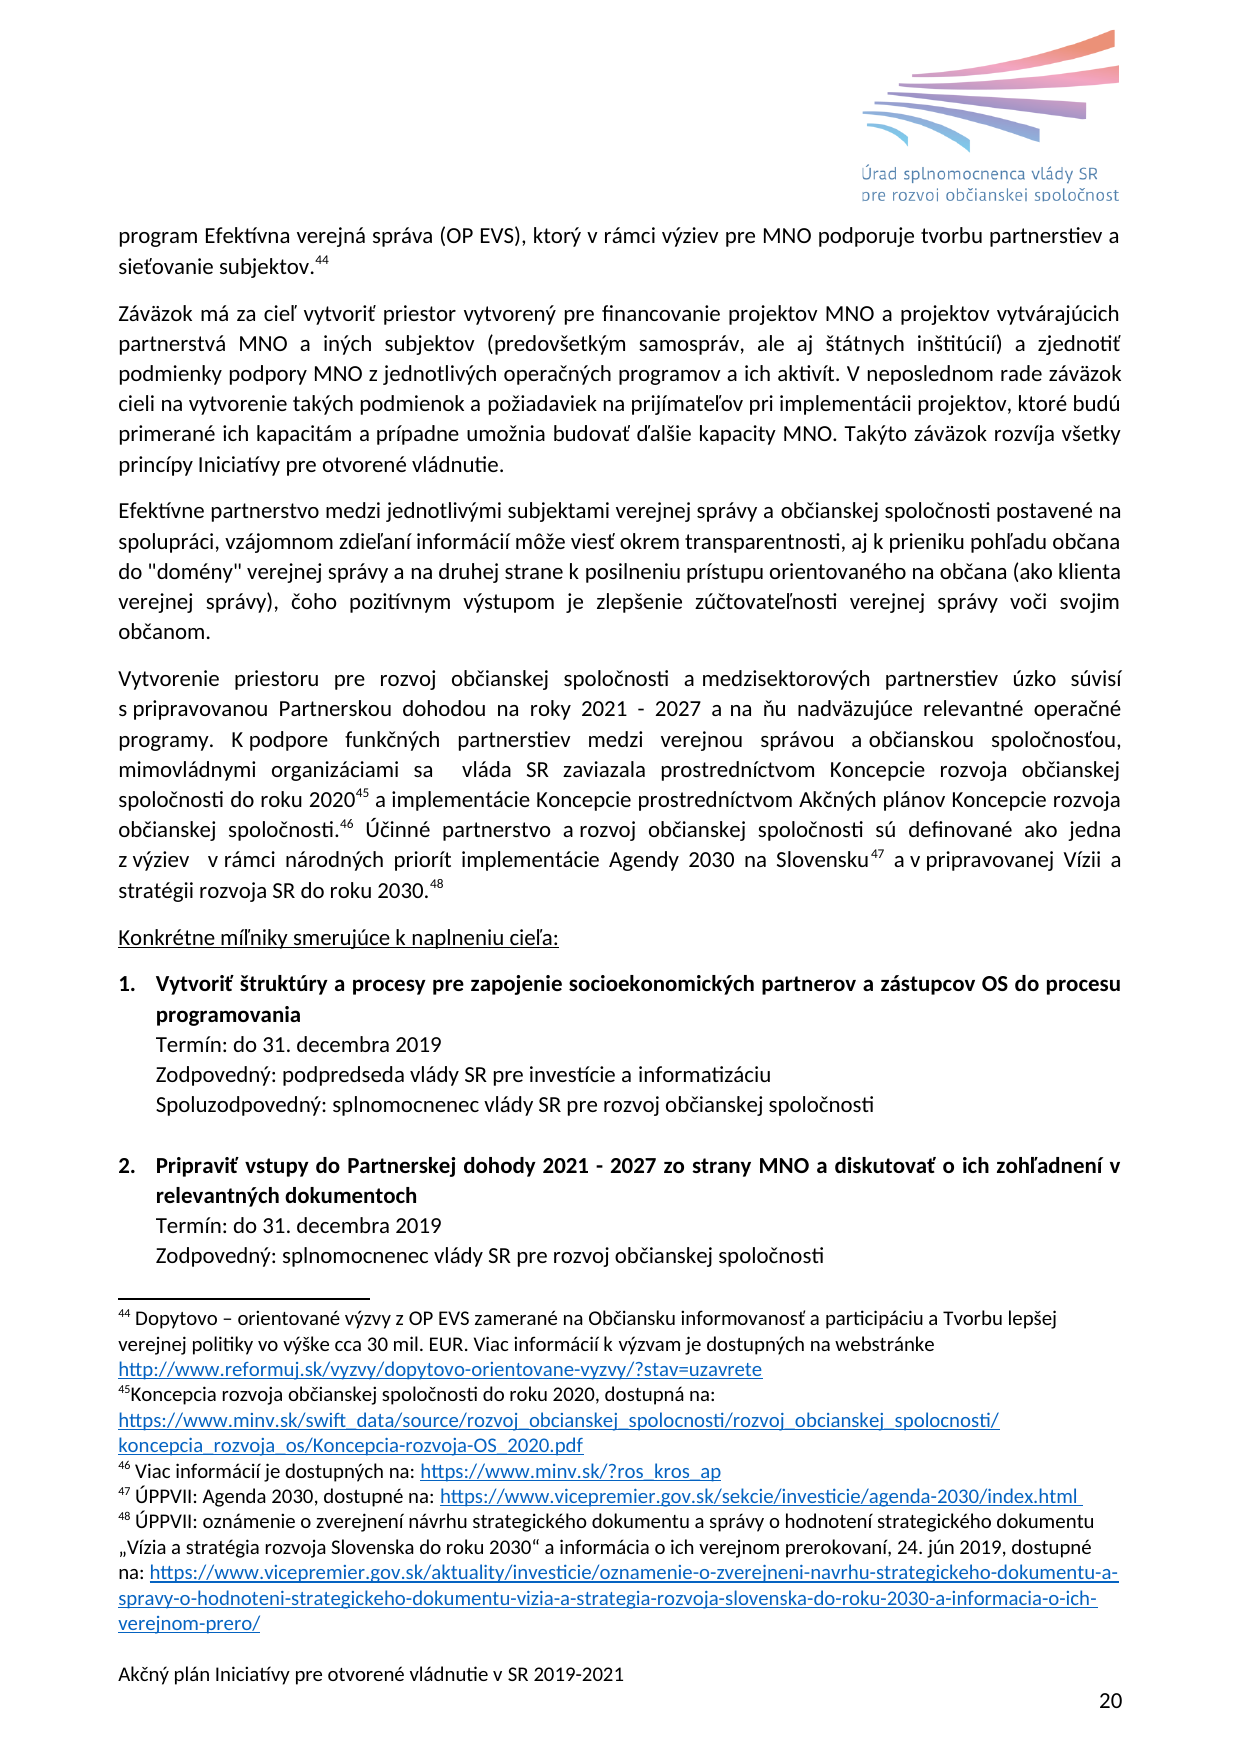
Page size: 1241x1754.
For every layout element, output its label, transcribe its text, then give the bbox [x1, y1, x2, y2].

text Záväzok má za cieľ vytvoriť priestor vytvorený pre financovanie projektov MNO a projektov vytvárajúcich partnerstvá MNO a iných subjektov (predovšetkým samospráv, ale aj štátnych inštitúcií) a zjednotiť podmienky podpory MNO z jednotlivých operačných programov a ich aktivít. V neposlednom rade záväzok cieli na vytvorenie takých podmienok a požiadaviek na prijímateľov pri implementácii projektov, ktoré budú primerané ich kapacitám a prípadne umožnia budovať ďalšie kapacity MNO. Takýto záväzok rozvíja všetky princípy Iniciatívy pre otvorené vládnutie. [118, 299, 1122, 478]
list Spoluzodpovedný: splnomocnenec vlády SR pre rozvoj občianskej spoločnosti [156, 1090, 1122, 1118]
picture [862, 29, 1119, 202]
list Termín: do 31. decembra 2019 [156, 1030, 1122, 1058]
text Vytvorenie priestoru pre rozvoj občianskej spoločnosti a medzisektorových partnerstiev úzko súvisí s pripravovanou Partnerskou dohodou na roky 2021 - 2027 a na ňu nadväzujúce relevantné operačné programy. K podpore funkčných partnerstiev medzi verejnou správou a občianskou spoločnosťou, mimovládnymi organizáciami sa vláda SR zaviazala prostredníctvom Koncepcie rozvoja občianskej spoločnosti do roku 2020 a implementácie Koncepcie prostredníctvom Akčných plánov Koncepcie rozvoja občianskej spoločnosti. Účinné partnerstvo a rozvoj občianskej spoločnosti sú definované ako jedna z výziev v rámci národných priorít implementácie Agendy 2030 na Slovensku a v pripravovanej Vízii a stratégii rozvoja SR do roku 2030. [118, 664, 1122, 904]
text Efektívne partnerstvo medzi jednotlivými subjektami verejnej správy a občianskej spoločnosti postavené na spolupráci, vzájomnom zdieľaní informácií môže viesť okrem transparentnosti, aj k prieniku pohľadu občana do "domény" verejnej správy a na druhej strane k posilneniu prístupu orientovaného na občana (ako klienta verejnej správy), čoho pozitívnym výstupom je zlepšenie zúčtovateľnosti verejnej správy voči svojim občanom. [118, 497, 1122, 645]
text Konkrétne míľniky smerujúce k naplneniu cieľa: [118, 923, 1122, 951]
list Zodpovedný: podpredseda vlády SR pre investície a informatizáciu [156, 1060, 1122, 1088]
list Zodpovedný: splnomocnenec vlády SR pre rozvoj občianskej spoločnosti [156, 1241, 1122, 1269]
list Pripraviť vstupy do Partnerskej dohody 2021 - 2027 zo strany MNO a diskutovať o ich zohľadnení v relevantných dokumentoch [118, 1151, 1122, 1209]
list Vytvoriť štruktúry a procesy pre zapojenie socioekonomických partnerov a zástupcov OS do procesu programovania [118, 969, 1122, 1028]
list Termín: do 31. decembra 2019 [156, 1211, 1122, 1239]
